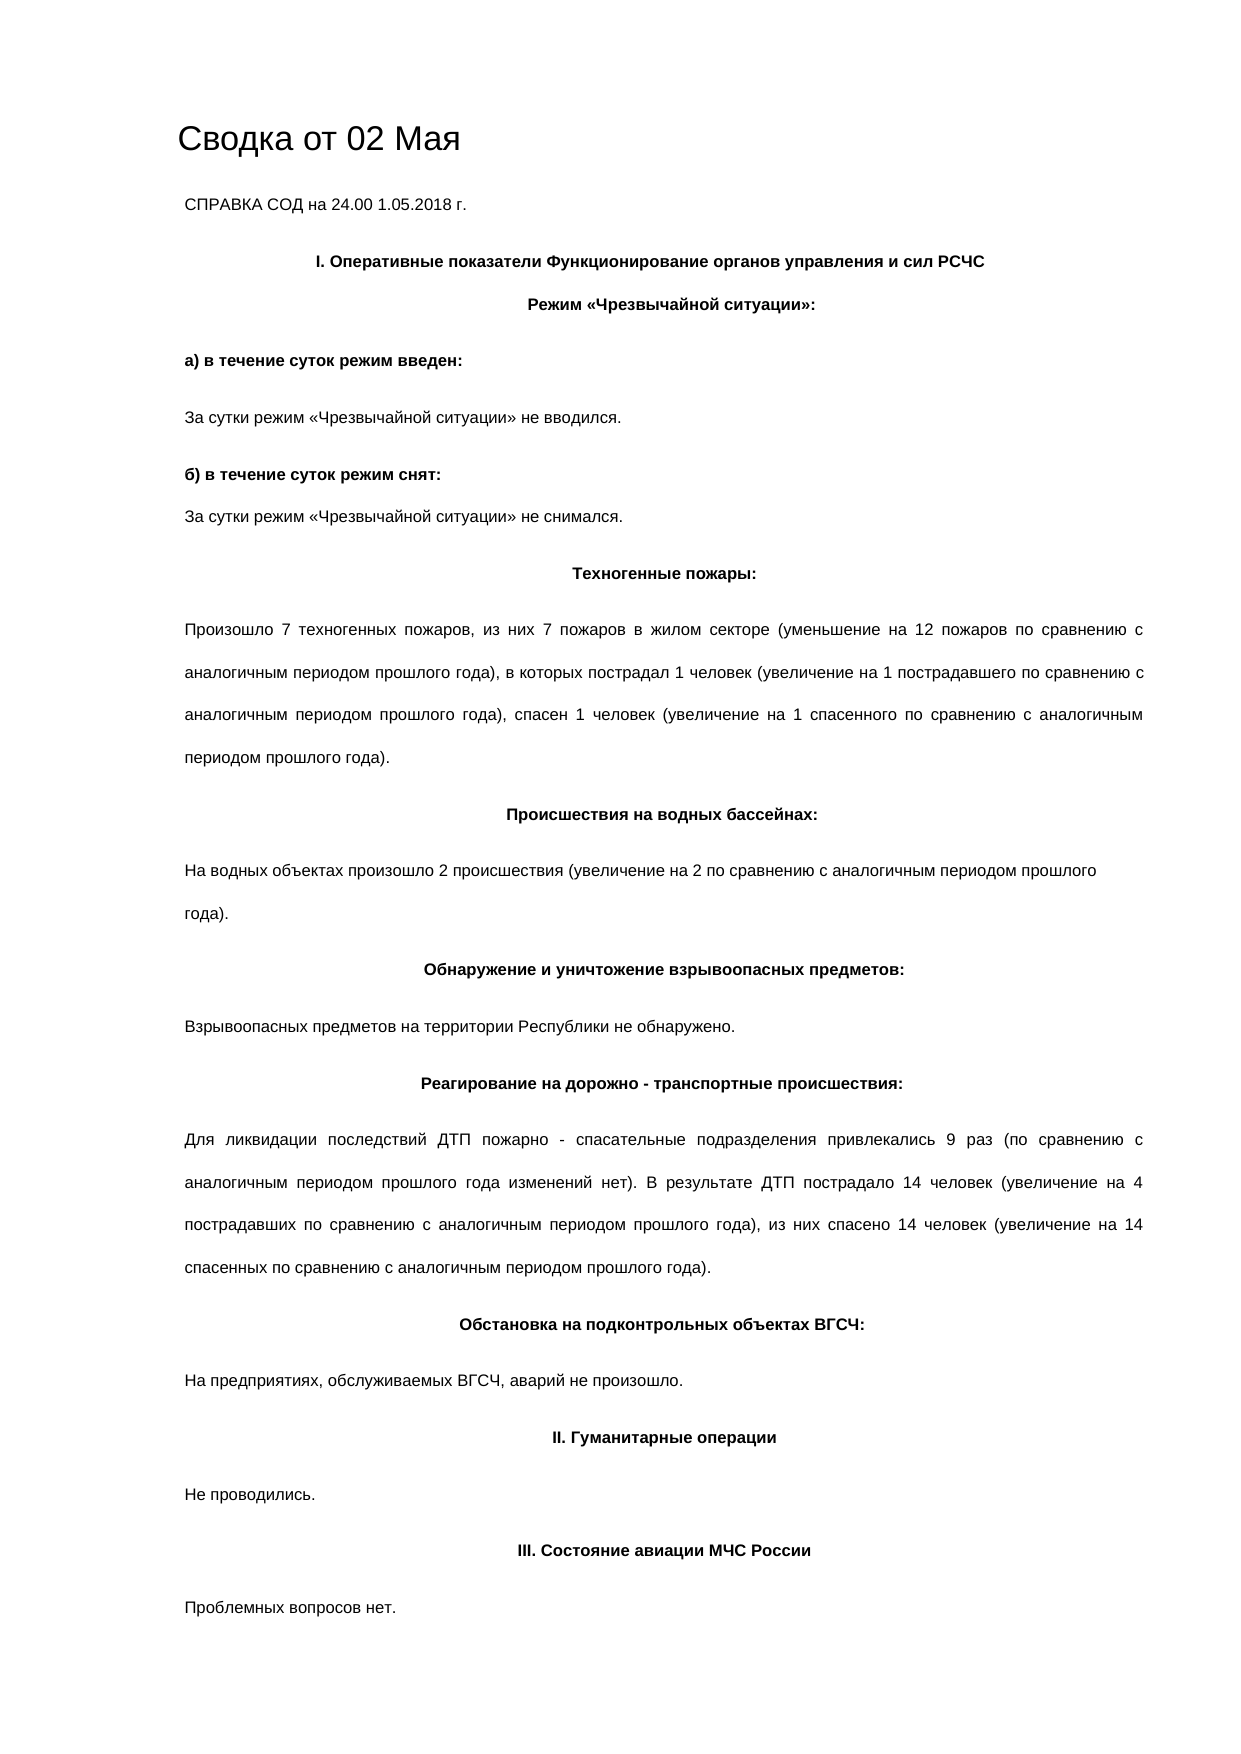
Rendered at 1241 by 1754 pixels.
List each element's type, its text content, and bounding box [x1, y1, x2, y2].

text II. Гуманитарные операции [184, 1404, 1144, 1447]
text Для ликвидации последствий ДТП пожарно - спасательные подразделения привлекались 9 раз (по сравнению с аналогичным периодом прошлого года изменений нет). В результате ДТП пострадало 14 человек (увеличение на 4 пострадавших по сравнению с аналогичным периодом прошлого года), из них спасено 14 человек (увеличение на 14 спасенных по сравнению с аналогичным периодом прошлого года). [184, 1107, 1144, 1277]
text СПРАВКА СОД на 24.00 1.05.2018 г. [184, 172, 1144, 214]
text а) в течение суток режим введен: [184, 328, 1144, 370]
text На водных объектах произошло 2 происшествия (увеличение на 2 по сравнению с аналогичным периодом прошлого года). [184, 838, 1144, 923]
text Техногенные пожары: [184, 540, 1144, 583]
text Обстановка на подконтрольных объектах ВГСЧ: [184, 1291, 1144, 1333]
text Проблемных вопросов нет. [184, 1574, 1144, 1617]
text Обнаружение и уничтожение взрывоопасных предметов: [184, 937, 1144, 979]
text б) в течение суток режим снят: За сутки режим «Чрезвычайной ситуации» не снимался. [184, 441, 1144, 526]
text Взрывоопасных предметов на территории Республики не обнаружено. [184, 993, 1144, 1036]
text Происшествия на водных бассейнах: [184, 781, 1144, 823]
text I. Оперативные показатели Функционирование органов управления и сил РСЧС Режим «Чрезвычайной ситуации»: [184, 228, 1144, 313]
text Не проводились. [184, 1461, 1144, 1503]
text За сутки режим «Чрезвычайной ситуации» не вводился. [184, 384, 1144, 427]
text Произошло 7 техногенных пожаров, из них 7 пожаров в жилом секторе (уменьшение на 12 пожаров по сравнению с аналогичным периодом прошлого года), в которых пострадал 1 человек (увеличение на 1 пострадавшего по сравнению с аналогичным периодом прошлого года), спасен 1 человек (увеличение на 1 спасенного по сравнению с аналогичным периодом прошлого года). [184, 597, 1144, 767]
text На предприятиях, обслуживаемых ВГСЧ, аварий не произошло. [184, 1348, 1144, 1390]
text Реагирование на дорожно - транспортные происшествия: [184, 1050, 1144, 1093]
text III. Состояние авиации МЧС России [184, 1518, 1144, 1560]
text Сводка от 02 Мая [177, 118, 1152, 158]
